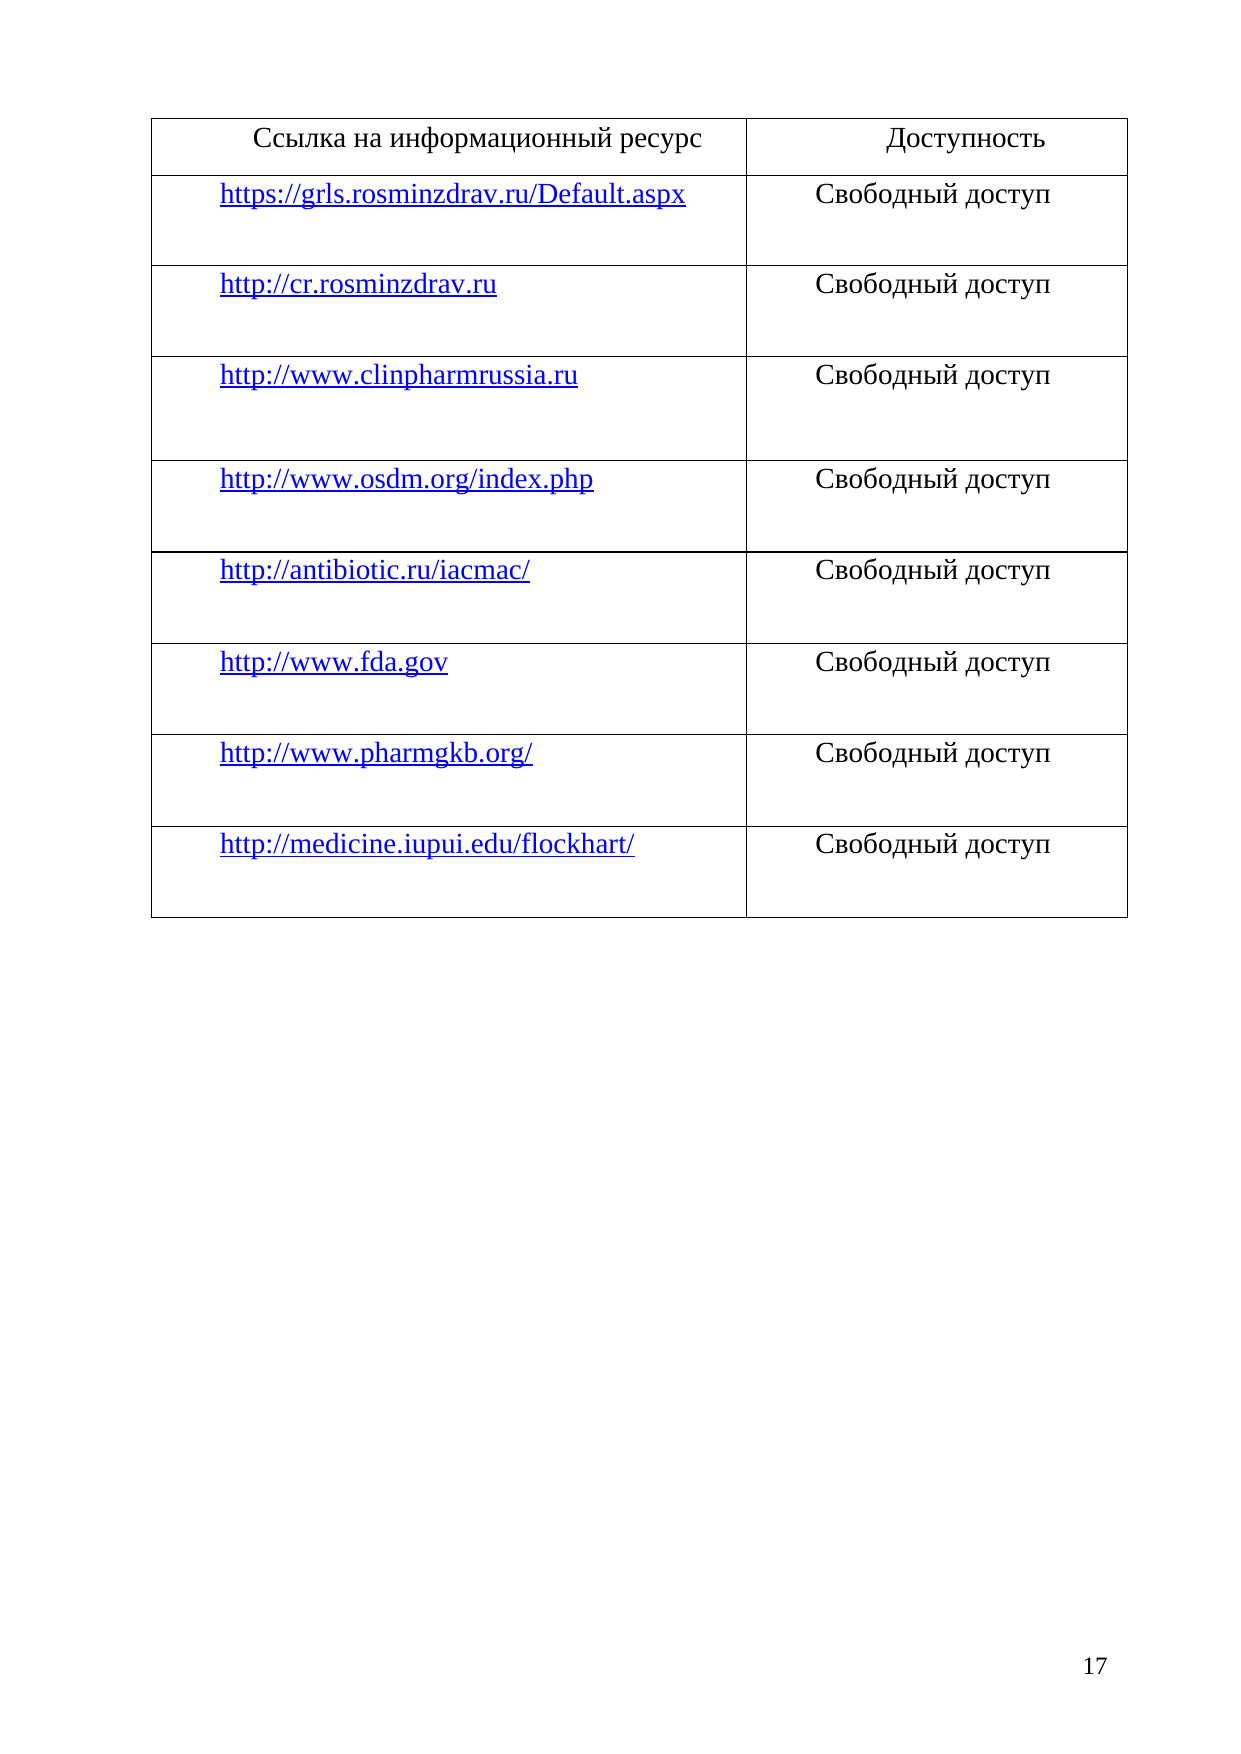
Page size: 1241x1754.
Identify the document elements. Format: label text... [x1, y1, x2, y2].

table_cell Свободный доступ [747, 176, 1127, 265]
table_cell http://www.osdm.org/index.php [152, 461, 746, 551]
table_cell Свободный доступ [747, 461, 1127, 551]
table_cell Свободный доступ [747, 357, 1127, 460]
table_cell Свободный доступ [747, 553, 1127, 643]
table_cell Свободный доступ [747, 735, 1127, 826]
table_cell http://www.pharmgkb.org/ [152, 735, 746, 826]
table_cell Свободный доступ [747, 266, 1127, 356]
table_cell http://antibiotic.ru/iacmac/ [152, 553, 746, 643]
table_cell Свободный доступ [747, 644, 1127, 734]
table_cell Свободный доступ [747, 827, 1127, 917]
table_header Доступность [747, 119, 1127, 175]
table_cell http://www.clinpharmrussia.ru [152, 357, 746, 460]
table_cell http://www.fda.gov [152, 644, 746, 734]
table_cell https://grls.rosminzdrav.ru/Default.aspx [152, 176, 746, 265]
table_header Ссылка на информационный ресурс [152, 119, 746, 175]
table_cell http://cr.rosminzdrav.ru [152, 266, 746, 356]
table_cell http://medicine.iupui.edu/flockhart/ [152, 827, 746, 917]
